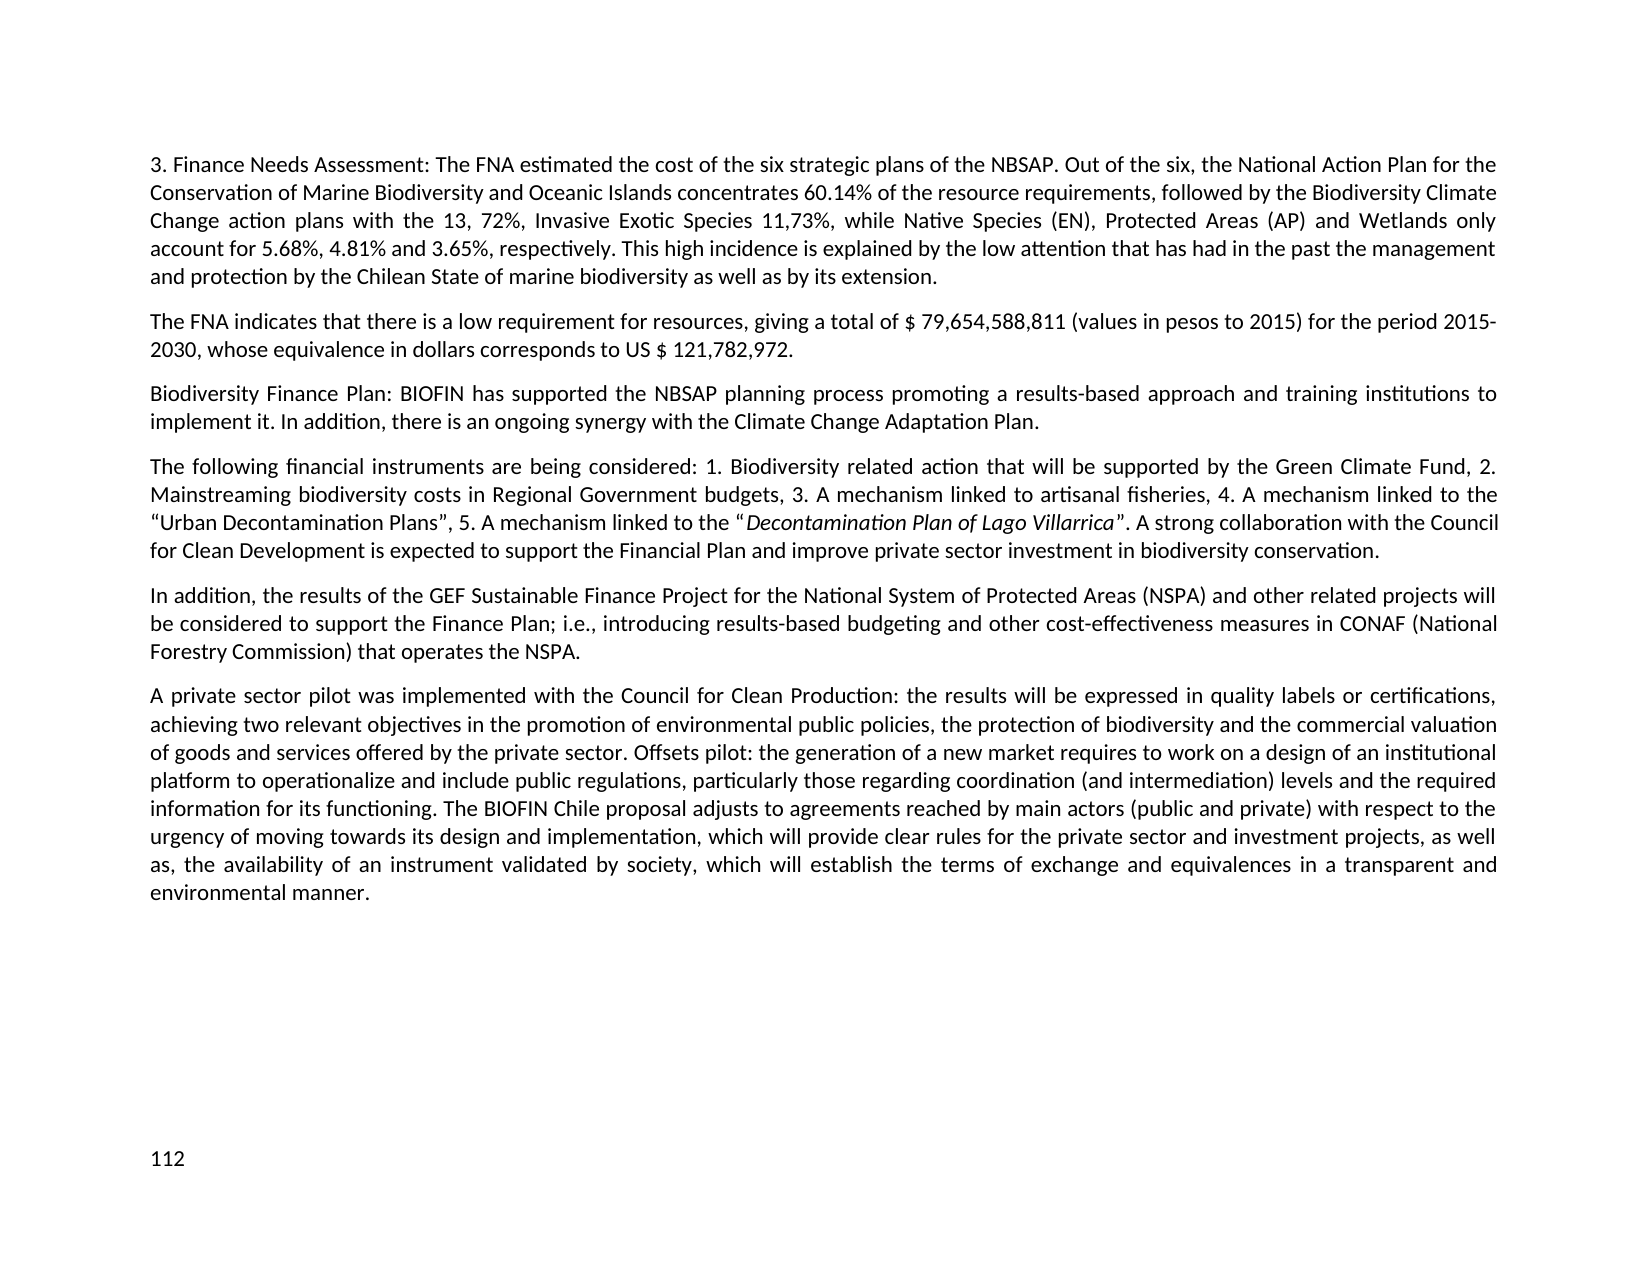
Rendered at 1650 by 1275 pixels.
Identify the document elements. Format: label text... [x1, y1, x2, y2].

text The following financial instruments are being considered: 1. Biodiversity related action that will be supported by the Green Climate Fund, 2. Mainstreaming biodiversity costs in Regional Government budgets, 3. A mechanism linked to artisanal fisheries, 4. A mechanism linked to the “Urban Decontamination Plans”, 5. A mechanism linked to the “Decontamination Plan of Lago Villarrica”. A strong collaboration with the Council for Clean Development is expected to support the Financial Plan and improve private sector investment in biodiversity conservation. [150, 452, 1500, 564]
text A private sector pilot was implemented with the Council for Clean Production: the results will be expressed in quality labels or certifications, achieving two relevant objectives in the promotion of environmental public policies, the protection of biodiversity and the commercial valuation of goods and services offered by the private sector. Offsets pilot: the generation of a new market requires to work on a design of an institutional platform to operationalize and include public regulations, particularly those regarding coordination (and intermediation) levels and the required information for its functioning. The BIOFIN Chile proposal adjusts to agreements reached by main actors (public and private) with respect to the urgency of moving towards its design and implementation, which will provide clear rules for the private sector and investment projects, as well as, the availability of an instrument validated by society, which will establish the terms of exchange and equivalences in a transparent and environmental manner. [150, 682, 1500, 906]
text 3. Finance Needs Assessment: The FNA estimated the cost of the six strategic plans of the NBSAP. Out of the six, the National Action Plan for the Conservation of Marine Biodiversity and Oceanic Islands concentrates 60.14% of the resource requirements, followed by the Biodiversity Climate Change action plans with the 13, 72%, Invasive Exotic Species 11,73%, while Native Species (EN), Protected Areas (AP) and Wetlands only account for 5.68%, 4.81% and 3.65%, respectively. This high incidence is explained by the low attention that has had in the past the management and protection by the Chilean State of marine biodiversity as well as by its extension. [150, 150, 1500, 290]
text In addition, the results of the GEF Sustainable Finance Project for the National System of Protected Areas (NSPA) and other related projects will be considered to support the Finance Plan; i.e., introducing results-based budgeting and other cost-effectiveness measures in CONAF (National Forestry Commission) that operates the NSPA. [150, 581, 1500, 665]
text The FNA indicates that there is a low requirement for resources, giving a total of $ 79,654,588,811 (values in pesos to 2015) for the period 2015-2030, whose equivalence in dollars corresponds to US $ 121,782,972. [150, 307, 1500, 363]
text Biodiversity Finance Plan: BIOFIN has supported the NBSAP planning process promoting a results-based approach and training institutions to implement it. In addition, there is an ongoing synergy with the Climate Change Adaptation Plan. [150, 379, 1500, 436]
